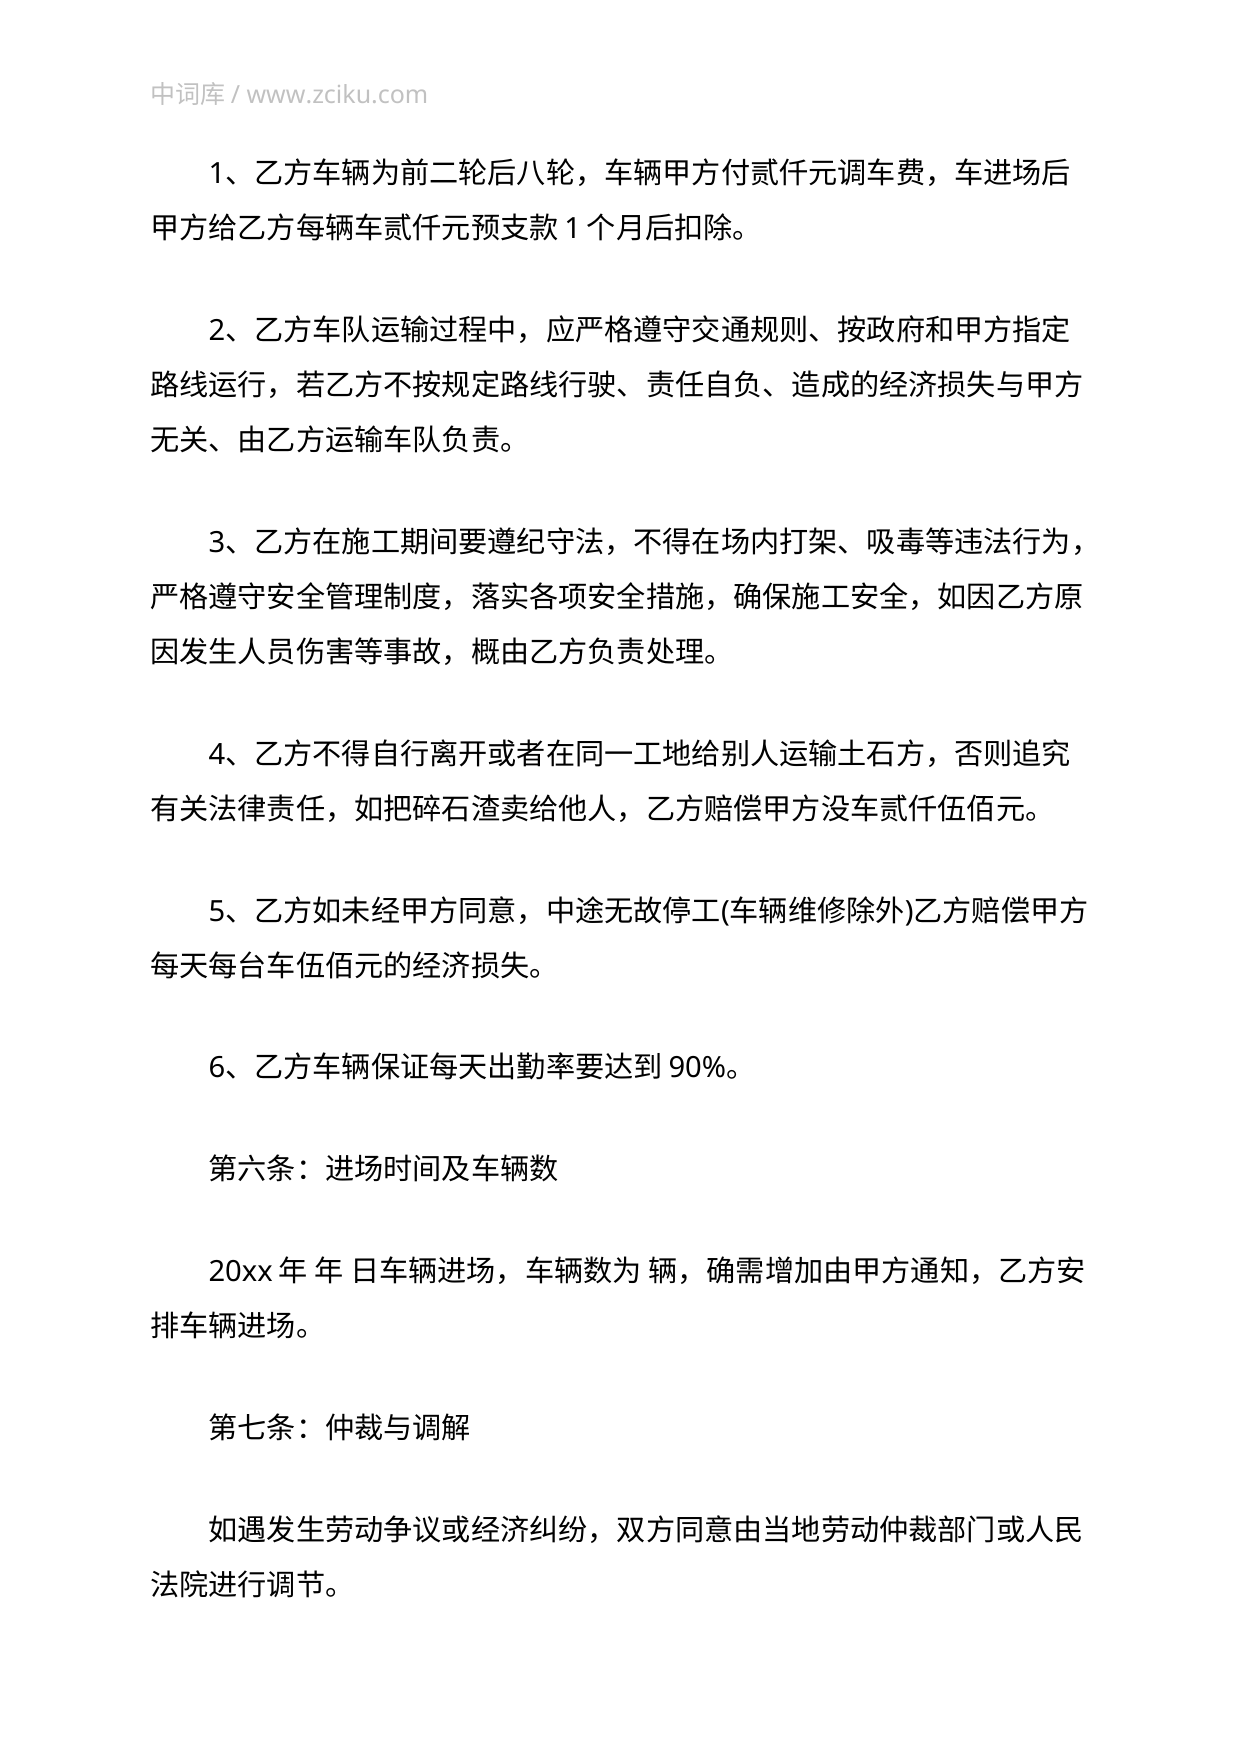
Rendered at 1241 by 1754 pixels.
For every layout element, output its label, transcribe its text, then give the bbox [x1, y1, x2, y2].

text 20xx年 年 日车辆进场，车辆数为 辆，确需增加由甲方通知，乙方安排车辆进场。 [150, 1248, 1090, 1345]
text 3、乙方在施工期间要遵纪守法，不得在场内打架、吸毒等违法行为，严格遵守安全管理制度，落实各项安全措施，确保施工安全，如因乙方原因发生人员伤害等事故，概由乙方负责处理。 [150, 519, 1090, 671]
text 如遇发生劳动争议或经济纠纷，双方同意由当地劳动仲裁部门或人民法院进行调节。 [150, 1506, 1090, 1603]
text 6、乙方车辆保证每天出勤率要达到90%。 [150, 1044, 1090, 1086]
text 2、乙方车队运输过程中，应严格遵守交通规则、按政府和甲方指定路线运行，若乙方不按规定路线行驶、责任自负、造成的经济损失与甲方无关、由乙方运输车队负责。 [150, 307, 1090, 459]
text 1、乙方车辆为前二轮后八轮，车辆甲方付贰仟元调车费，车进场后甲方给乙方每辆车贰仟元预支款1个月后扣除。 [150, 150, 1090, 247]
text 第七条：仲裁与调解 [150, 1404, 1090, 1447]
text 第六条：进场时间及车辆数 [150, 1146, 1090, 1188]
text 4、乙方不得自行离开或者在同一工地给别人运输土石方，否则追究有关法律责任，如把碎石渣卖给他人，乙方赔偿甲方没车贰仟伍佰元。 [150, 730, 1090, 828]
text 5、乙方如未经甲方同意，中途无故停工(车辆维修除外)乙方赔偿甲方每天每台车伍佰元的经济损失。 [150, 887, 1090, 984]
